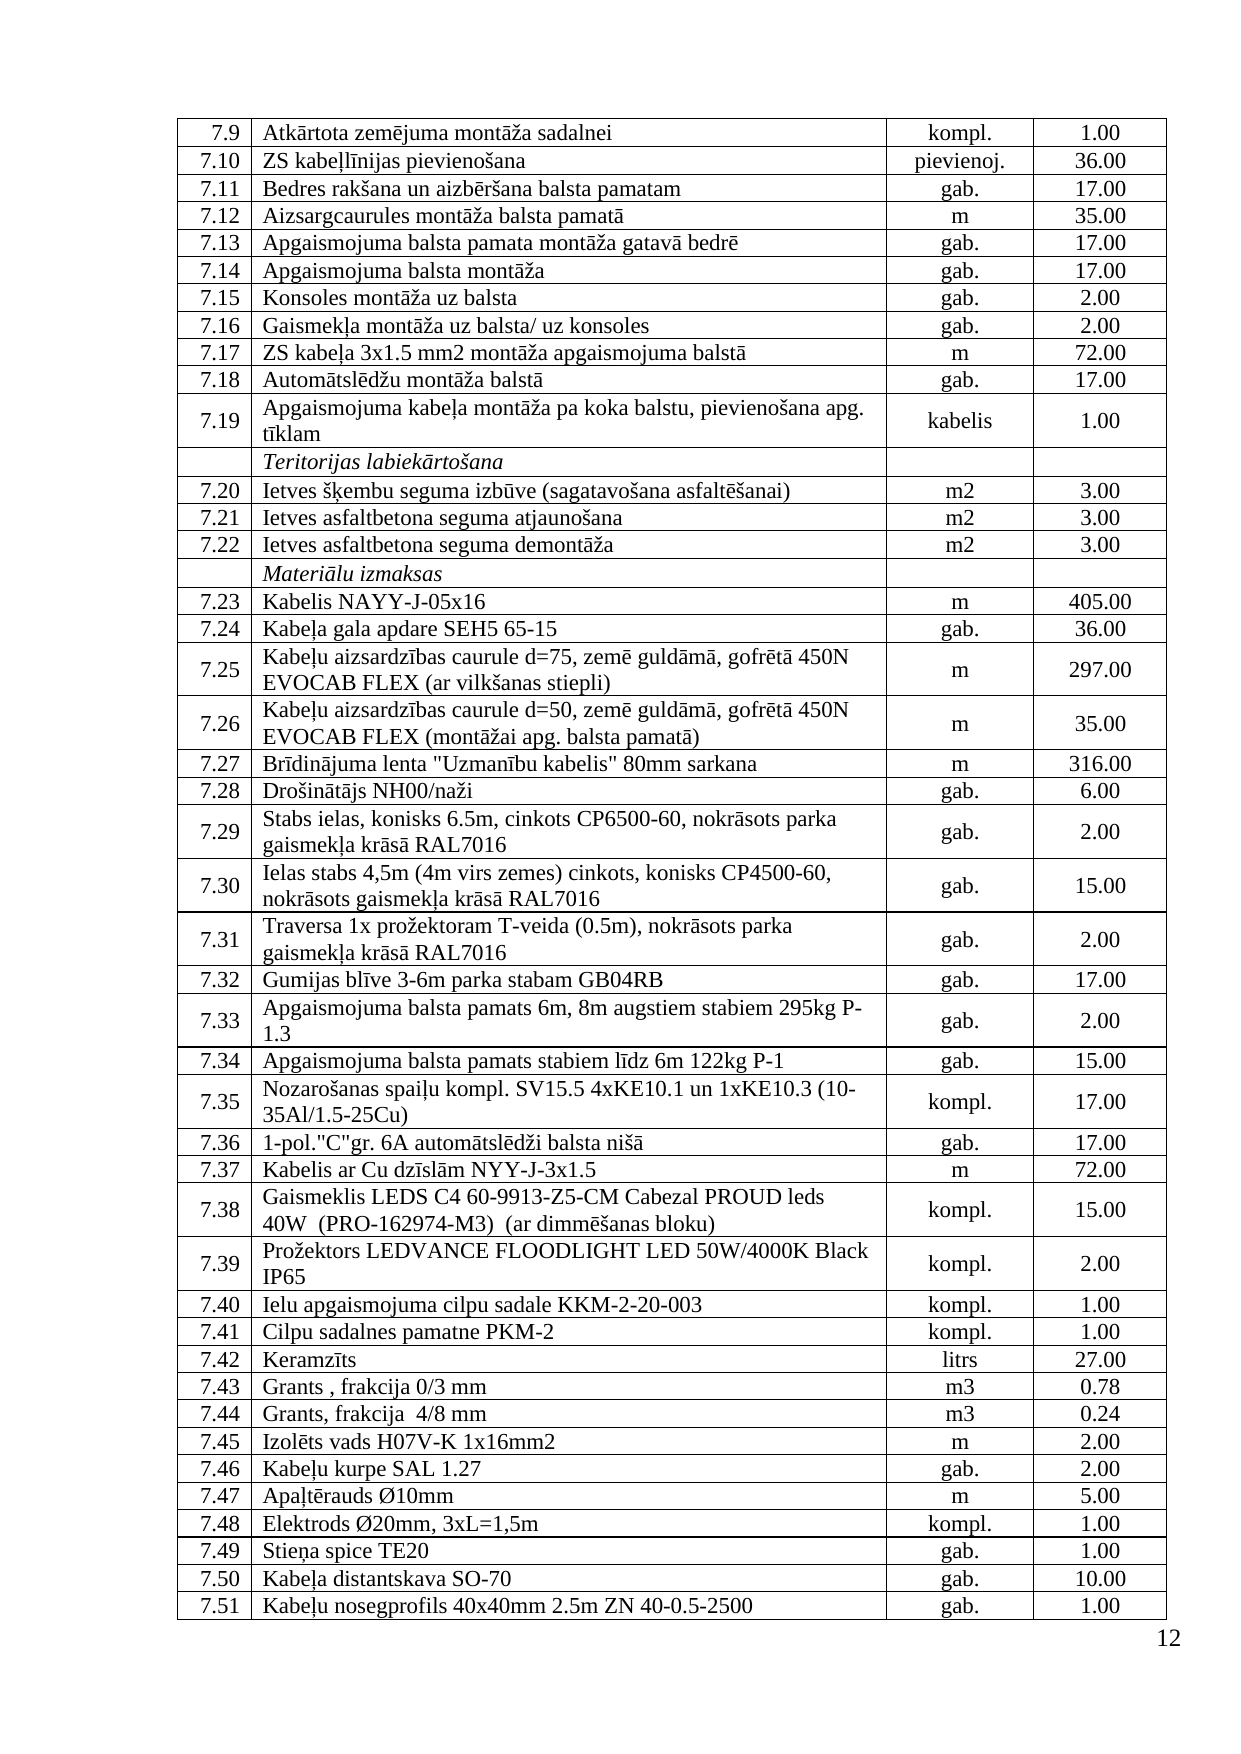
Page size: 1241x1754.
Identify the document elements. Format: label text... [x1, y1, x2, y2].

table_cell gab. [887, 1565, 1033, 1591]
table_cell 7.28 [178, 778, 251, 804]
table_cell kompl. [887, 1075, 1033, 1127]
table_cell 5.00 [1034, 1483, 1166, 1509]
table_cell litrs [887, 1346, 1033, 1372]
table_cell ZS kabeļa 3x1.5 mm2 montāža apgaismojuma balstā [252, 339, 886, 365]
table_cell 7.43 [178, 1373, 251, 1399]
table_cell 7.23 [178, 588, 251, 614]
table_cell gab. [887, 284, 1033, 311]
table_cell Elektrods Ø20mm, 3xL=1,5m [252, 1510, 886, 1536]
table_cell gab. [887, 778, 1033, 804]
table_cell gab. [887, 859, 1033, 911]
table_cell 2.00 [1034, 284, 1166, 311]
table_cell 17.00 [1034, 257, 1166, 283]
table_cell gab. [887, 1455, 1033, 1482]
table_cell kompl. [887, 119, 1033, 146]
table_cell 316.00 [1034, 750, 1166, 777]
table_cell m [887, 750, 1033, 777]
table_cell 7.12 [178, 202, 251, 228]
table_cell 7.27 [178, 750, 251, 777]
table_cell 17.00 [1034, 1075, 1166, 1127]
table_cell 10.00 [1034, 1565, 1166, 1591]
table_cell 7.37 [178, 1156, 251, 1182]
table_cell [887, 559, 1033, 587]
table_cell 15.00 [1034, 1048, 1166, 1074]
table_cell 7.44 [178, 1400, 251, 1427]
table_cell gab. [887, 966, 1033, 993]
table_cell 7.35 [178, 1075, 251, 1127]
table_cell 7.24 [178, 615, 251, 642]
table_cell Kabeļa gala apdare SEH5 65-15 [252, 615, 886, 642]
table_cell [178, 448, 251, 476]
table_cell Materiālu izmaksas [252, 559, 886, 587]
table_cell 7.26 [178, 696, 251, 749]
table_cell Stieņa spice TE20 [252, 1538, 886, 1564]
table_cell 17.00 [1034, 966, 1166, 993]
table_cell Bedres rakšana un aizbēršana balsta pamatam [252, 175, 886, 201]
table_cell gab. [887, 913, 1033, 965]
table_cell gab. [887, 994, 1033, 1046]
table_cell gab. [887, 366, 1033, 393]
table_cell kabelis [887, 394, 1033, 447]
table_cell gab. [887, 175, 1033, 201]
table_cell 7.51 [178, 1592, 251, 1618]
table_cell 36.00 [1034, 147, 1166, 174]
table_cell 7.15 [178, 284, 251, 311]
table_cell 7.49 [178, 1538, 251, 1564]
table_cell Apgaismojuma balsta pamats stabiem līdz 6m 122kg P-1 [252, 1048, 886, 1074]
table_cell 7.46 [178, 1455, 251, 1482]
table_cell Ielu apgaismojuma cilpu sadale KKM-2-20-003 [252, 1291, 886, 1317]
table_cell 72.00 [1034, 339, 1166, 365]
table_cell 7.36 [178, 1129, 251, 1155]
table_cell Kabelis NAYY-J-05x16 [252, 588, 886, 614]
table_cell 35.00 [1034, 696, 1166, 749]
table_cell 72.00 [1034, 1156, 1166, 1182]
table_cell 1.00 [1034, 394, 1166, 447]
table_cell 1.00 [1034, 1510, 1166, 1536]
table_cell pievienoj. [887, 147, 1033, 174]
table_cell 7.40 [178, 1291, 251, 1317]
table_cell 2.00 [1034, 312, 1166, 338]
table_cell 7.45 [178, 1428, 251, 1454]
table_cell m2 [887, 504, 1033, 530]
table_cell Konsoles montāža uz balsta [252, 284, 886, 311]
table_cell Keramzīts [252, 1346, 886, 1372]
table_cell 27.00 [1034, 1346, 1166, 1372]
table_cell Ietves šķembu seguma izbūve (sagatavošana asfaltēšanai) [252, 477, 886, 503]
table_cell 2.00 [1034, 994, 1166, 1046]
table_cell 7.31 [178, 913, 251, 965]
table_cell Prožektors LEDVANCE FLOODLIGHT LED 50W/4000K Black IP65 [252, 1237, 886, 1290]
table_cell m3 [887, 1400, 1033, 1427]
table_cell Kabeļu aizsardzības caurule d=75, zemē guldāmā, gofrētā 450N EVOCAB FLEX (ar vilkšanas stiepli) [252, 643, 886, 695]
table_cell m [887, 588, 1033, 614]
table_cell 7.11 [178, 175, 251, 201]
table_cell gab. [887, 1592, 1033, 1618]
table_cell Apaļtērauds Ø10mm [252, 1483, 886, 1509]
table_cell 1.00 [1034, 1592, 1166, 1618]
table_cell 17.00 [1034, 230, 1166, 256]
table_cell Kabeļu aizsardzības caurule d=50, zemē guldāmā, gofrētā 450N EVOCAB FLEX (montāžai apg. balsta pamatā) [252, 696, 886, 749]
table_cell 7.34 [178, 1048, 251, 1074]
table_cell gab. [887, 1538, 1033, 1564]
table_cell 7.32 [178, 966, 251, 993]
table_cell Apgaismojuma balsta pamata montāža gatavā bedrē [252, 230, 886, 256]
table_cell Gumijas blīve 3-6m parka stabam GB04RB [252, 966, 886, 993]
table_cell m [887, 339, 1033, 365]
table_cell 2.00 [1034, 913, 1166, 965]
table_cell Ielas stabs 4,5m (4m virs zemes) cinkots, konisks CP4500-60, nokrāsots gaismekļa krāsā RAL7016 [252, 859, 886, 911]
table_cell Izolēts vads H07V-K 1x16mm2 [252, 1428, 886, 1454]
table_cell 2.00 [1034, 1237, 1166, 1290]
table_cell 15.00 [1034, 859, 1166, 911]
table_cell m2 [887, 477, 1033, 503]
table_cell 7.41 [178, 1318, 251, 1344]
table_cell 7.42 [178, 1346, 251, 1372]
table_cell ZS kabeļlīnijas pievienošana [252, 147, 886, 174]
table_cell 35.00 [1034, 202, 1166, 228]
table_cell Kabeļu nosegprofils 40x40mm 2.5m ZN 40-0.5-2500 [252, 1592, 886, 1618]
table_cell Ietves asfaltbetona seguma atjaunošana [252, 504, 886, 530]
table_cell 7.18 [178, 366, 251, 393]
table_cell 7.19 [178, 394, 251, 447]
table_cell m [887, 1156, 1033, 1182]
table_cell 1.00 [1034, 1538, 1166, 1564]
table_cell 17.00 [1034, 366, 1166, 393]
table_cell 1.00 [1034, 1318, 1166, 1344]
table_cell Traversa 1x prožektoram T-veida (0.5m), nokrāsots parka gaismekļa krāsā RAL7016 [252, 913, 886, 965]
table_cell 7.21 [178, 504, 251, 530]
table_cell kompl. [887, 1237, 1033, 1290]
table_cell 1.00 [1034, 119, 1166, 146]
table_cell Kabeļa distantskava SO-70 [252, 1565, 886, 1591]
table_cell 7.17 [178, 339, 251, 365]
table_cell Teritorijas labiekārtošana [252, 448, 886, 476]
table_cell 297.00 [1034, 643, 1166, 695]
table_cell 6.00 [1034, 778, 1166, 804]
table_cell Grants, frakcija 4/8 mm [252, 1400, 886, 1427]
table_cell gab. [887, 230, 1033, 256]
table_cell Apgaismojuma balsta pamats 6m, 8m augstiem stabiem 295kg P-1.3 [252, 994, 886, 1046]
table_cell m3 [887, 1373, 1033, 1399]
table_cell gab. [887, 1129, 1033, 1155]
table_cell Gaismekļa montāža uz balsta/ uz konsoles [252, 312, 886, 338]
table_cell m [887, 696, 1033, 749]
table_cell Nozarošanas spaiļu kompl. SV15.5 4xKE10.1 un 1xKE10.3 (10-35Al/1.5-25Cu) [252, 1075, 886, 1127]
table_cell 2.00 [1034, 1428, 1166, 1454]
table_cell 36.00 [1034, 615, 1166, 642]
table_cell 17.00 [1034, 175, 1166, 201]
table_cell m2 [887, 531, 1033, 558]
table_cell 17.00 [1034, 1129, 1166, 1155]
table_cell m [887, 1428, 1033, 1454]
table_cell gab. [887, 1048, 1033, 1074]
table_cell 2.00 [1034, 1455, 1166, 1482]
table_cell gab. [887, 312, 1033, 338]
table_cell Ietves asfaltbetona seguma demontāža [252, 531, 886, 558]
table_cell 1-pol."C"gr. 6A automātslēdži balsta nišā [252, 1129, 886, 1155]
table_cell 405.00 [1034, 588, 1166, 614]
table_cell 3.00 [1034, 531, 1166, 558]
table_cell 7.10 [178, 147, 251, 174]
table_cell Drošinātājs NH00/naži [252, 778, 886, 804]
table_cell gab. [887, 615, 1033, 642]
table_cell 3.00 [1034, 504, 1166, 530]
table_cell Grants , frakcija 0/3 mm [252, 1373, 886, 1399]
table_cell gab. [887, 257, 1033, 283]
table_cell 1.00 [1034, 1291, 1166, 1317]
table_cell 7.14 [178, 257, 251, 283]
table_cell Gaismeklis LEDS C4 60-9913-Z5-CM Cabezal PROUD leds 40W (PRO-162974-M3) (ar dimmēšanas bloku) [252, 1183, 886, 1236]
table_cell 7.33 [178, 994, 251, 1046]
table_cell Cilpu sadalnes pamatne PKM-2 [252, 1318, 886, 1344]
table_cell [1034, 448, 1166, 476]
table_cell 7.48 [178, 1510, 251, 1536]
table_cell 3.00 [1034, 477, 1166, 503]
table_cell 2.00 [1034, 805, 1166, 858]
table_cell Kabelis ar Cu dzīslām NYY-J-3x1.5 [252, 1156, 886, 1182]
table_cell 7.38 [178, 1183, 251, 1236]
table_cell Aizsargcaurules montāža balsta pamatā [252, 202, 886, 228]
table_cell m [887, 202, 1033, 228]
table_cell Brīdinājuma lenta "Uzmanību kabelis" 80mm sarkana [252, 750, 886, 777]
table_cell 15.00 [1034, 1183, 1166, 1236]
table_cell 7.20 [178, 477, 251, 503]
table_cell kompl. [887, 1510, 1033, 1536]
table_cell [887, 448, 1033, 476]
table_cell 7.13 [178, 230, 251, 256]
table_cell 0.24 [1034, 1400, 1166, 1427]
table_cell 7.50 [178, 1565, 251, 1591]
table_cell 0.78 [1034, 1373, 1166, 1399]
table_cell kompl. [887, 1318, 1033, 1344]
table_cell 7.22 [178, 531, 251, 558]
table_cell 7.47 [178, 1483, 251, 1509]
table_cell [1034, 559, 1166, 587]
table_cell Apgaismojuma kabeļa montāža pa koka balstu, pievienošana apg. tīklam [252, 394, 886, 447]
table_cell 7.29 [178, 805, 251, 858]
table_cell kompl. [887, 1183, 1033, 1236]
table_cell kompl. [887, 1291, 1033, 1317]
table_cell [178, 559, 251, 587]
table_cell 7.25 [178, 643, 251, 695]
table_cell m [887, 1483, 1033, 1509]
table_cell 7.30 [178, 859, 251, 911]
table_cell Stabs ielas, konisks 6.5m, cinkots CP6500-60, nokrāsots parka gaismekļa krāsā RAL7016 [252, 805, 886, 858]
table_cell Automātslēdžu montāža balstā [252, 366, 886, 393]
table_cell 7.9 [178, 119, 251, 146]
table_cell Atkārtota zemējuma montāža sadalnei [252, 119, 886, 146]
table_cell 7.16 [178, 312, 251, 338]
table_cell Apgaismojuma balsta montāža [252, 257, 886, 283]
table_cell m [887, 643, 1033, 695]
table_cell 7.39 [178, 1237, 251, 1290]
table_cell Kabeļu kurpe SAL 1.27 [252, 1455, 886, 1482]
table_cell gab. [887, 805, 1033, 858]
